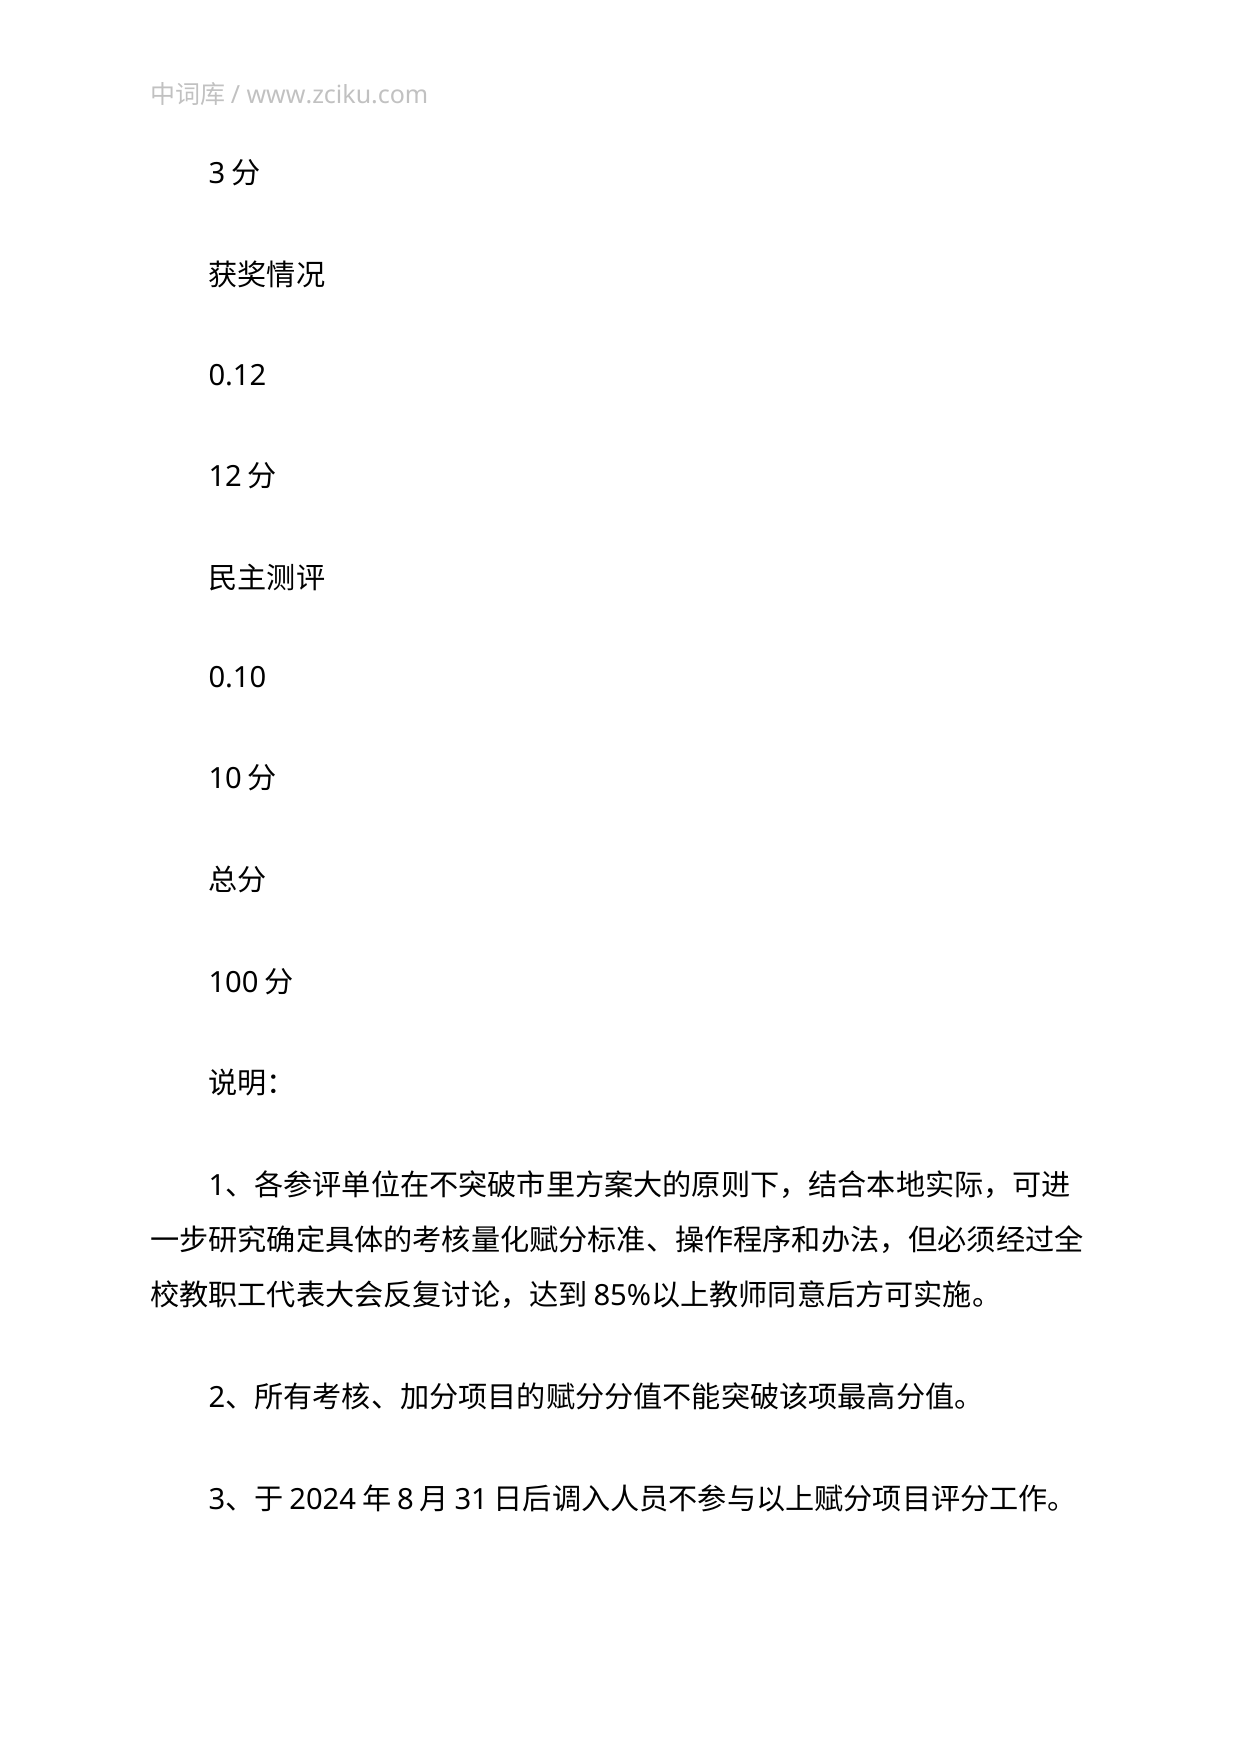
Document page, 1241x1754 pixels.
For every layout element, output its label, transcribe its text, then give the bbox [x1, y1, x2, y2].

text 民主测评 [150, 554, 1090, 596]
text 3分 [150, 150, 1090, 192]
text 3、于2024年8月31日后调入人员不参与以上赋分项目评分工作。 [150, 1476, 1090, 1518]
text 说明： [150, 1060, 1090, 1102]
text 1、各参评单位在不突破市里方案大的原则下，结合本地实际，可进一步研究确定具体的考核量化赋分标准、操作程序和办法，但必须经过全校教职工代表大会反复讨论，达到85%以上教师同意后方可实施。 [150, 1162, 1090, 1314]
text 0.10 [150, 656, 1090, 696]
text 总分 [150, 856, 1090, 899]
text 0.12 [150, 354, 1090, 393]
text 12分 [150, 452, 1090, 494]
text 100分 [150, 958, 1090, 1001]
text 获奖情况 [150, 252, 1090, 294]
text 10分 [150, 754, 1090, 797]
text 2、所有考核、加分项目的赋分分值不能突破该项最高分值。 [150, 1374, 1090, 1416]
